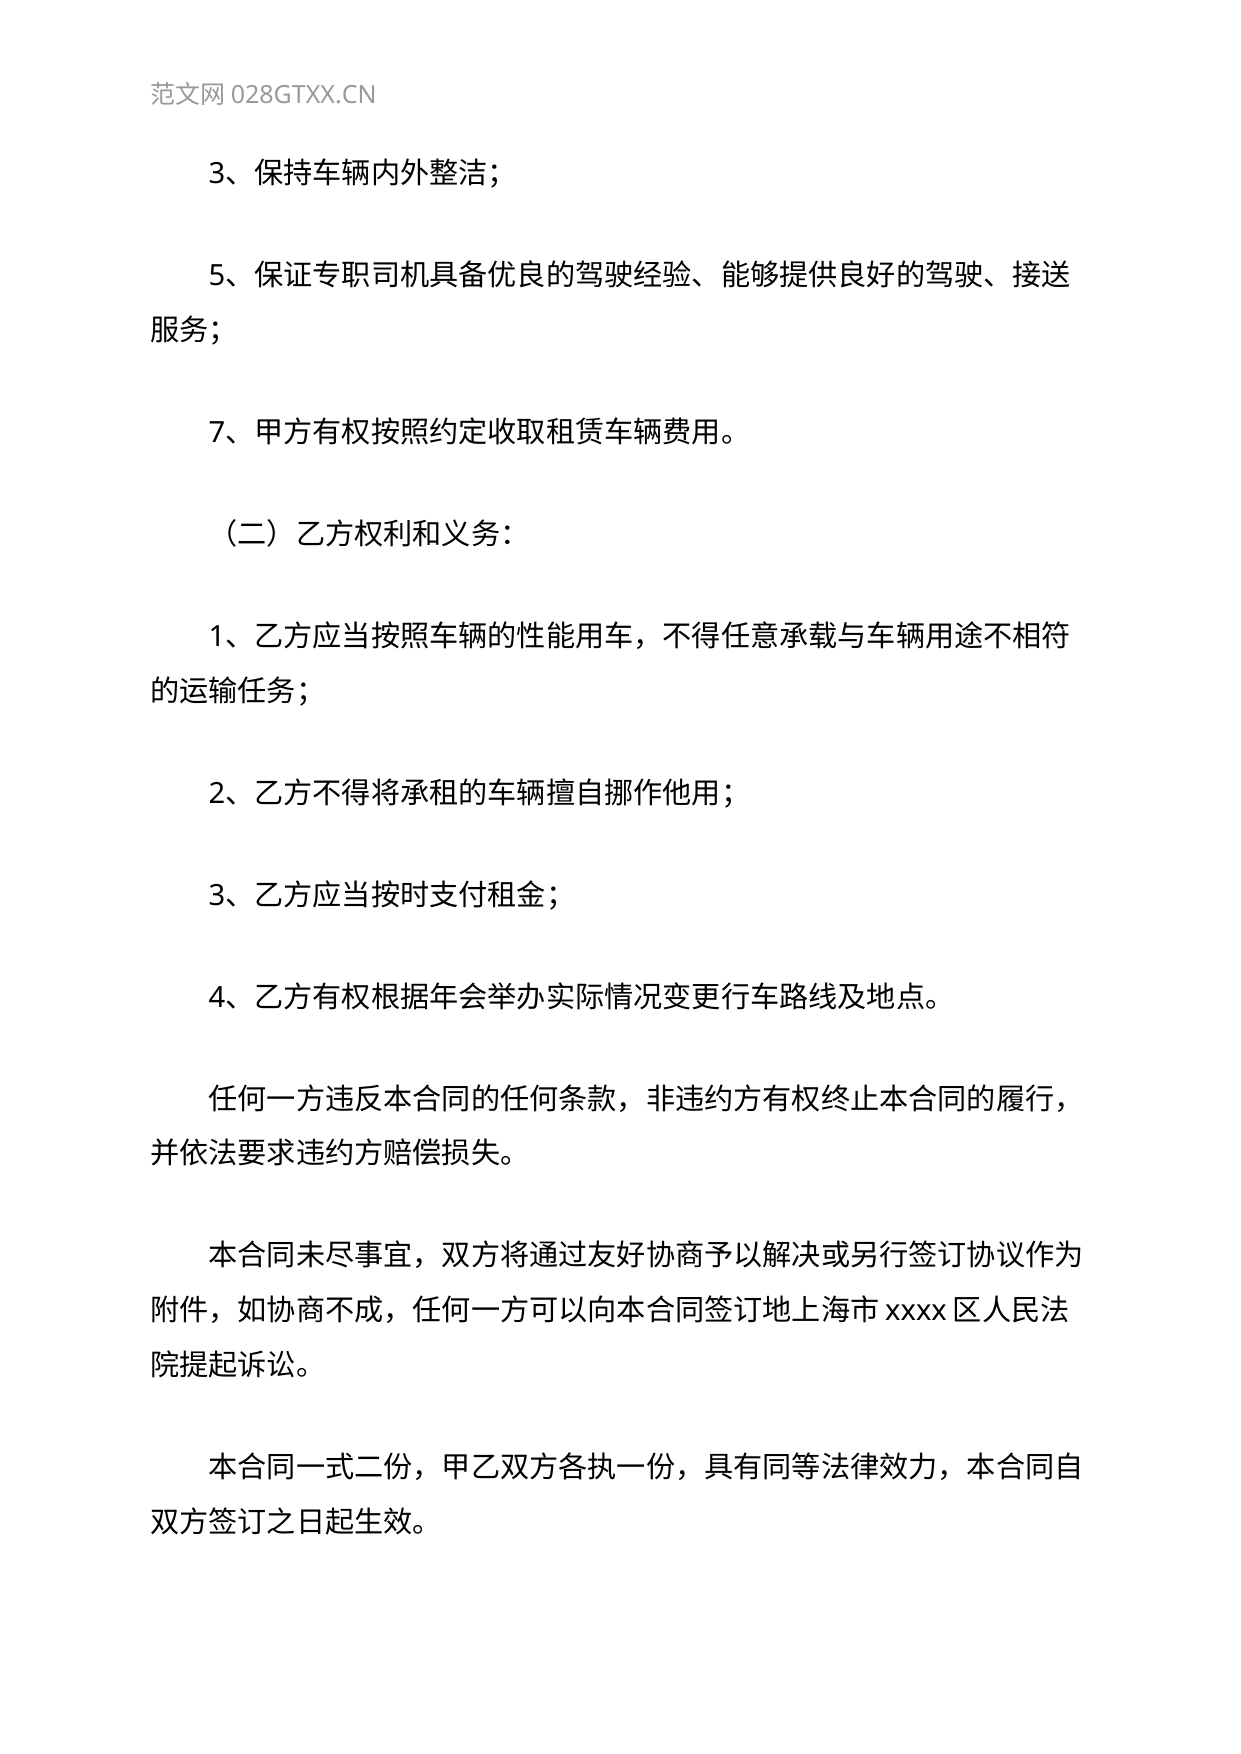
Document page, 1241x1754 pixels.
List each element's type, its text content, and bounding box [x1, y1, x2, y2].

text （二）乙方权利和义务： [150, 511, 1090, 553]
text 5、保证专职司机具备优良的驾驶经验、能够提供良好的驾驶、接送服务； [150, 252, 1090, 349]
text 7、甲方有权按照约定收取租赁车辆费用。 [150, 409, 1090, 451]
text 3、乙方应当按时支付租金； [150, 871, 1090, 914]
text 本合同一式二份，甲乙双方各执一份，具有同等法律效力，本合同自双方签订之日起生效。 [150, 1443, 1090, 1541]
text 3、保持车辆内外整洁； [150, 150, 1090, 192]
text 1、乙方应当按照车辆的性能用车，不得任意承载与车辆用途不相符的运输任务； [150, 612, 1090, 710]
text 4、乙方有权根据年会举办实际情况变更行车路线及地点。 [150, 973, 1090, 1016]
text 2、乙方不得将承租的车辆擅自挪作他用； [150, 769, 1090, 812]
text 任何一方违反本合同的任何条款，非违约方有权终止本合同的履行，并依法要求违约方赔偿损失。 [150, 1075, 1090, 1172]
text 本合同未尽事宜，双方将通过友好协商予以解决或另行签订协议作为附件，如协商不成，任何一方可以向本合同签订地上海市xxxx区人民法院提起诉讼。 [150, 1232, 1090, 1384]
